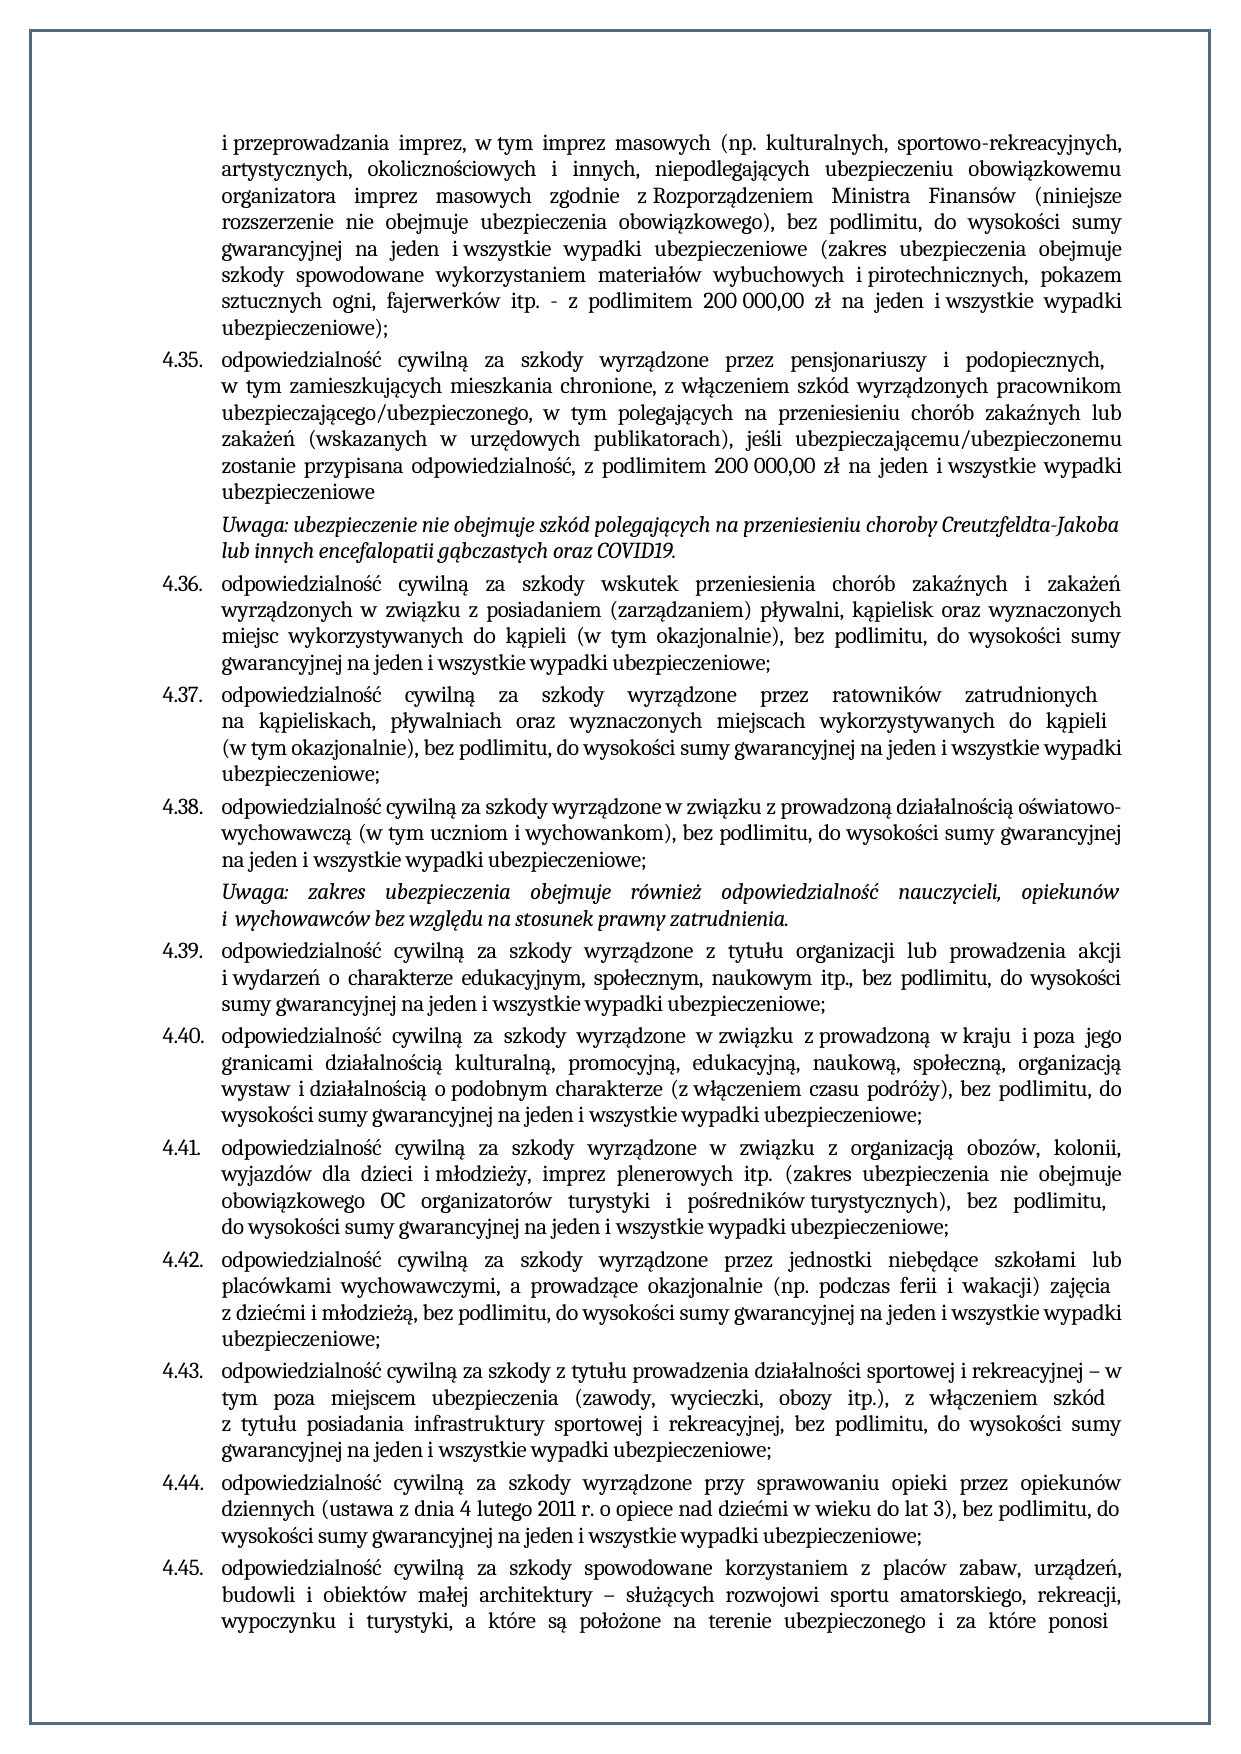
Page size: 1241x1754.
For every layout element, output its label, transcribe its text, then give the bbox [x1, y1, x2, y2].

list odpowiedzialność cywilną za szkody z tytułu prowadzenia działalności sportowej i rekreacyjnej – w tym poza miejscem ubezpieczenia (zawody, wycieczki, obozy itp.), z włączeniem szkód z tytułu posiadania infrastruktury sportowej i rekreacyjnej, bez podlimitu, do wysokości sumy gwarancyjnej na jeden i wszystkie wypadki ubezpieczeniowe; [162, 1358, 1122, 1464]
list Uwaga: ubezpieczenie nie obejmuje szkód polegających na przeniesieniu choroby Creutzfeldta-Jakoba lub innych encefalopatii gąbczastych oraz COVID19. [221, 511, 1122, 564]
list odpowiedzialność cywilną za szkody wyrządzone w związku z organizacją obozów, kolonii, wyjazdów dla dzieci i młodzieży, imprez plenerowych itp. (zakres ubezpieczenia nie obejmuje obowiązkowego OC organizatorów turystyki i pośredników turystycznych), bez podlimitu, do wysokości sumy gwarancyjnej na jeden i wszystkie wypadki ubezpieczeniowe; [162, 1135, 1122, 1240]
list odpowiedzialność cywilną za szkody wskutek przeniesienia chorób zakaźnych i zakażeń wyrządzonych w związku z posiadaniem (zarządzaniem) pływalni, kąpielisk oraz wyznaczonych miejsc wykorzystywanych do kąpieli (w tym okazjonalnie), bez podlimitu, do wysokości sumy gwarancyjnej na jeden i wszystkie wypadki ubezpieczeniowe; [162, 570, 1122, 676]
list odpowiedzialność cywilną za szkody wyrządzone przez ratowników zatrudnionych na kąpieliskach, pływalniach oraz wyznaczonych miejscach wykorzystywanych do kąpieli (w tym okazjonalnie), bez podlimitu, do wysokości sumy gwarancyjnej na jeden i wszystkie wypadki ubezpieczeniowe; [162, 682, 1122, 787]
list odpowiedzialność cywilną za szkody wyrządzone w związku z prowadzoną w kraju i poza jego granicami działalnością kulturalną, promocyjną, edukacyjną, naukową, społeczną, organizacją wystaw i działalnością o podobnym charakterze (z włączeniem czasu podróży), bez podlimitu, do wysokości sumy gwarancyjnej na jeden i wszystkie wypadki ubezpieczeniowe; [162, 1023, 1122, 1129]
list odpowiedzialność cywilną za szkody wyrządzone przez jednostki niebędące szkołami lub placówkami wychowawczymi, a prowadzące okazjonalnie (np. podczas ferii i wakacji) zajęcia z dziećmi i młodzieżą, bez podlimitu, do wysokości sumy gwarancyjnej na jeden i wszystkie wypadki ubezpieczeniowe; [162, 1247, 1122, 1352]
list odpowiedzialność cywilną za szkody wyrządzone przy sprawowaniu opieki przez opiekunów dziennych (ustawa z dnia 4 lutego 2011 r. o opiece nad dziećmi w wieku do lat 3), bez podlimitu, do wysokości sumy gwarancyjnej na jeden i wszystkie wypadki ubezpieczeniowe; [162, 1470, 1122, 1549]
list odpowiedzialność cywilną za szkody wyrządzone przez pensjonariuszy i podopiecznych, w tym zamieszkujących mieszkania chronione, z włączeniem szkód wyrządzonych pracownikom ubezpieczającego/ubezpieczonego, w tym polegających na przeniesieniu chorób zakaźnych lub zakażeń (wskazanych w urzędowych publikatorach), jeśli ubezpieczającemu/ubezpieczonemu zostanie przypisana odpowiedzialność, z podlimitem 200 000,00 zł na jeden i wszystkie wypadki ubezpieczeniowe [162, 347, 1122, 505]
list odpowiedzialność cywilną za szkody wyrządzone w związku z prowadzoną działalnością oświatowo-wychowawczą (w tym uczniom i wychowankom), bez podlimitu, do wysokości sumy gwarancyjnej na jeden i wszystkie wypadki ubezpieczeniowe; [162, 794, 1122, 873]
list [162, 1555, 1122, 1634]
list odpowiedzialność cywilną za szkody wyrządzone z tytułu organizacji lub prowadzenia akcji i wydarzeń o charakterze edukacyjnym, społecznym, naukowym itp., bez podlimitu, do wysokości sumy gwarancyjnej na jeden i wszystkie wypadki ubezpieczeniowe; [162, 938, 1122, 1017]
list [162, 130, 1122, 341]
list Uwaga: zakres ubezpieczenia obejmuje również odpowiedzialność nauczycieli, opiekunów i wychowawców bez względu na stosunek prawny zatrudnienia. [221, 879, 1122, 932]
